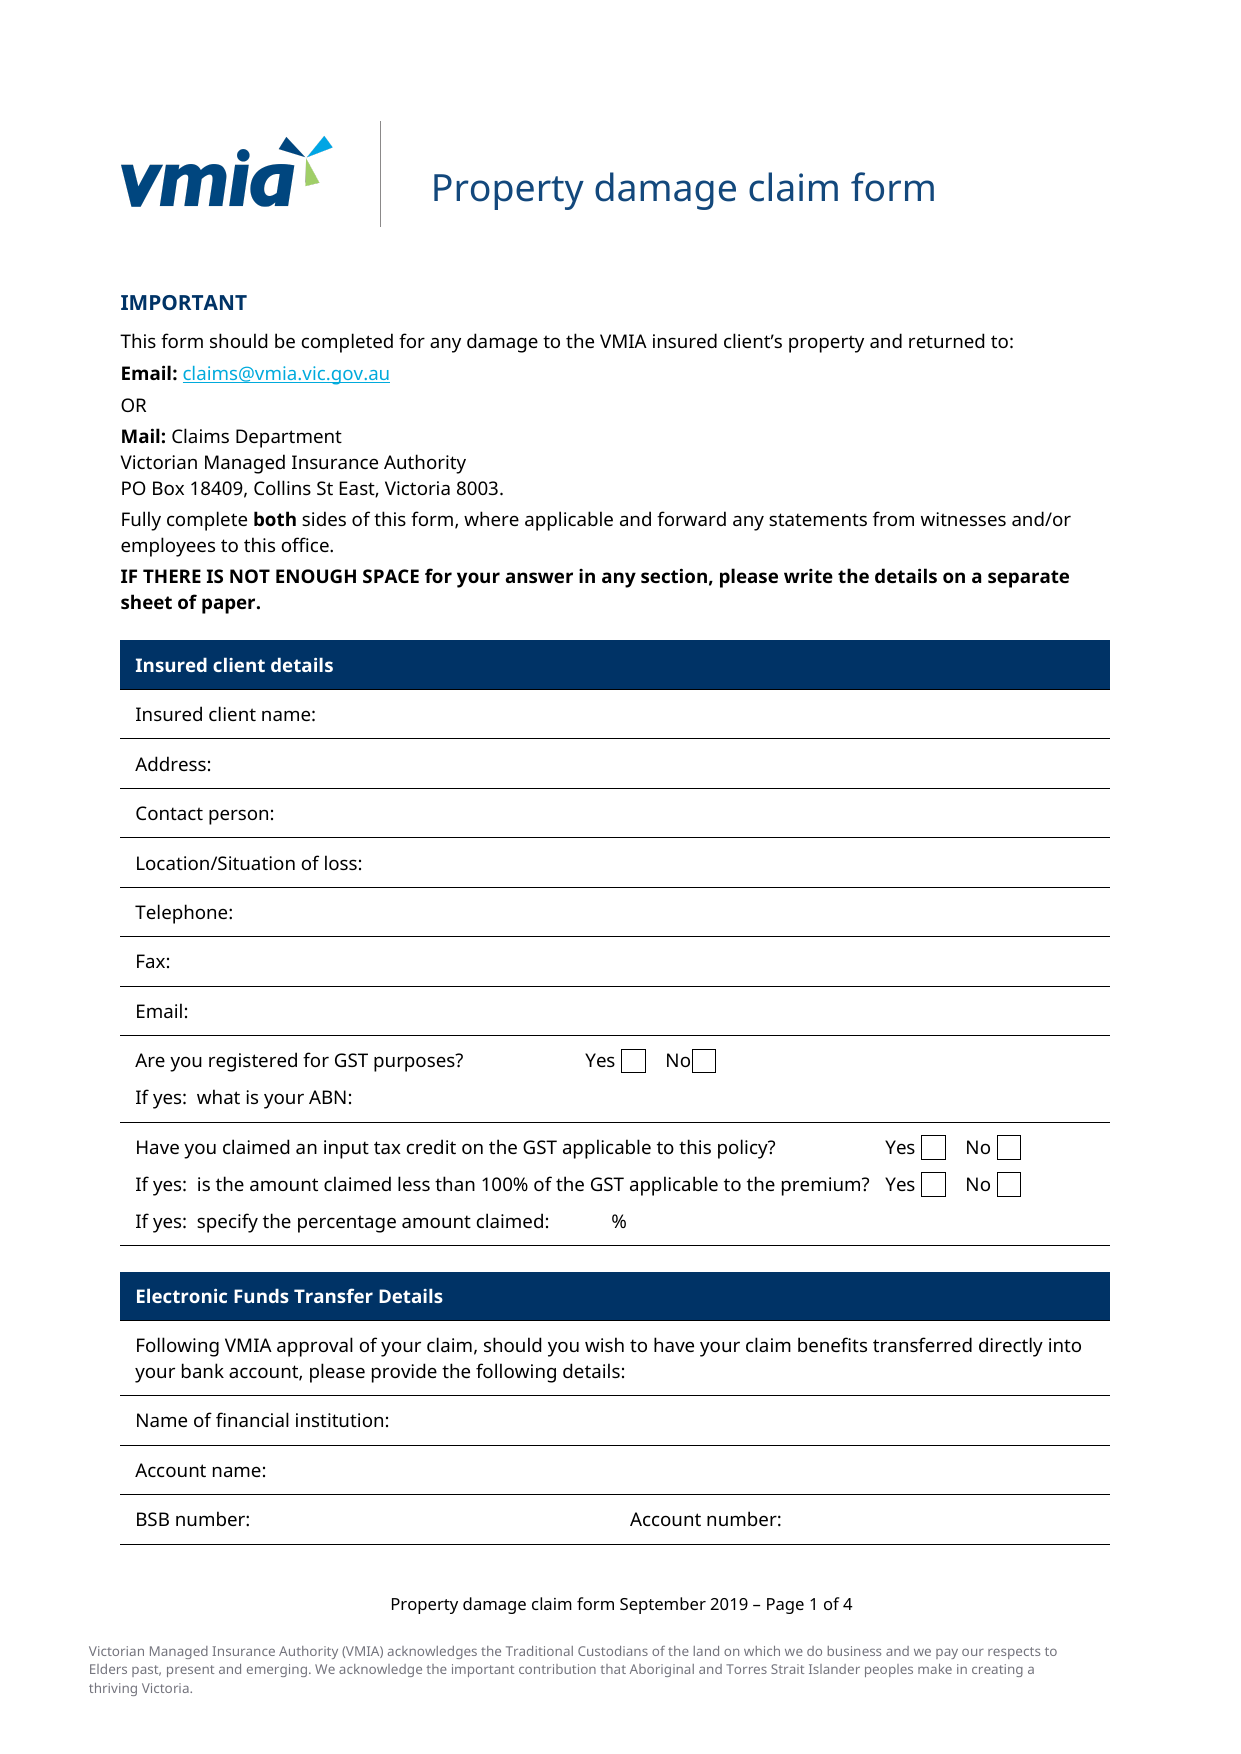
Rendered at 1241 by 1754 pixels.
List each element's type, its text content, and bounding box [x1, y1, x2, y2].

table_cell Telephone: [120, 888, 1110, 936]
table_cell Name of financial institution: [120, 1396, 1110, 1444]
table_cell Email: [120, 987, 1110, 1035]
table_cell Account name: [120, 1446, 1110, 1494]
table_cell BSB number: [120, 1495, 615, 1543]
table_cell Address: [120, 739, 1110, 788]
table_cell Location/Situation of loss: [120, 838, 1110, 887]
table_header Electronic Funds Transfer Details [120, 1272, 1110, 1320]
table_cell Are you registered for GST purposes? Yes No If yes: what is your ABN: [120, 1036, 1110, 1122]
table_cell Contact person: [120, 789, 1110, 837]
table_cell Insured client name: [120, 690, 1110, 738]
text Mail: Claims Department Victorian Managed Insurance Authority PO Box 18409, Collins St East, Victoria 8003. [120, 424, 1110, 500]
text Fully complete both sides of this form, where applicable and forward any statements from witnesses and/or employees to this office. [120, 507, 1110, 558]
text This form should be completed for any damage to the VMIA insured client’s property and returned to: [120, 328, 1110, 354]
picture [121, 121, 381, 227]
text IF THERE IS NOT ENOUGH SPACE for your answer in any section, please write the details on a separate sheet of paper. [120, 564, 1110, 615]
text OR [120, 392, 1110, 417]
table_cell Have you claimed an input tax credit on the GST applicable to this policy? Yes No If yes: is the amount claimed less than 100% of the GST applicable to the premium? Yes No If yes: specify the percentage amount claimed: % [120, 1123, 1110, 1245]
text Property damage claim form [431, 161, 1110, 212]
subtitle IMPORTANT [120, 288, 1110, 317]
text Email: claims@vmia.vic.gov.au [120, 360, 1110, 386]
table_header Insured client details [120, 640, 1110, 689]
table_cell Fax: [120, 937, 1110, 986]
table_cell Account number: [615, 1495, 1110, 1543]
table_cell Following VMIA approval of your claim, should you wish to have your claim benefits transferred directly into your bank account, please provide the following details: [120, 1321, 1110, 1395]
